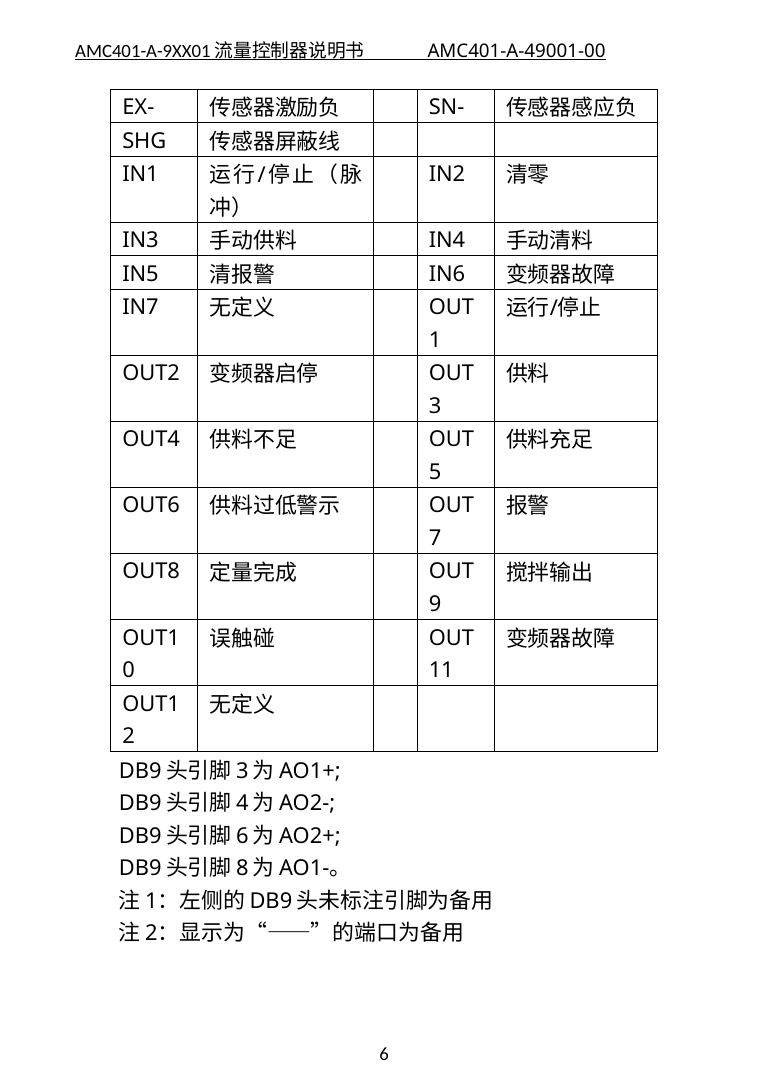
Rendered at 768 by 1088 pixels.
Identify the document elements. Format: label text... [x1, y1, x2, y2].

table_cell OUT5 [418, 422, 494, 487]
table_cell SHG [111, 123, 197, 156]
text 注1：左侧的DB9头未标注引脚为备用 [75, 882, 693, 915]
table_cell OUT12 [111, 686, 197, 751]
text DB9头引脚4为AO2-; [75, 785, 693, 817]
table_cell 供料充足 [495, 422, 657, 487]
table_cell 无定义 [198, 290, 373, 355]
table_cell OUT8 [111, 554, 197, 619]
table_cell [495, 123, 657, 156]
table_cell IN1 [111, 157, 197, 222]
table_cell IN6 [418, 256, 494, 289]
table_cell 变频器故障 [495, 256, 657, 289]
table_cell 定量完成 [198, 554, 373, 619]
table_cell [418, 123, 494, 156]
table_cell [374, 488, 417, 553]
table_cell [374, 223, 417, 255]
table_cell [374, 290, 417, 355]
table_cell OUT1 [418, 290, 494, 355]
table_cell [374, 356, 417, 421]
text DB9头引脚6为AO2+; [75, 817, 693, 850]
text DB9头引脚3为AO1+; [75, 752, 693, 785]
table_cell OUT3 [418, 356, 494, 421]
table_cell 无定义 [198, 686, 373, 751]
table_cell OUT11 [418, 620, 494, 685]
table_cell [374, 157, 417, 222]
table_cell 清报警 [198, 256, 373, 289]
table_cell 传感器激励负 [198, 90, 373, 122]
table_cell OUT4 [111, 422, 197, 487]
table_cell 供料 [495, 356, 657, 421]
table_cell 供料过低警示 [198, 488, 373, 553]
table_cell 变频器启停 [198, 356, 373, 421]
table_cell IN3 [111, 223, 197, 255]
table_cell OUT7 [418, 488, 494, 553]
table_cell EX- [111, 90, 197, 122]
table_cell [495, 686, 657, 751]
table_cell 清零 [495, 157, 657, 222]
table_cell [374, 90, 417, 122]
table_cell IN2 [418, 157, 494, 222]
table_cell 传感器感应负 [495, 90, 657, 122]
table_cell IN5 [111, 256, 197, 289]
table_cell 搅拌输出 [495, 554, 657, 619]
table_cell 运行/停止 [495, 290, 657, 355]
table_cell 手动供料 [198, 223, 373, 255]
table_cell [374, 123, 417, 156]
text 注2：显示为“——”的端口为备用 [75, 915, 693, 947]
table_cell IN4 [418, 223, 494, 255]
table_cell SN- [418, 90, 494, 122]
table_cell OUT6 [111, 488, 197, 553]
table_cell IN7 [111, 290, 197, 355]
table_cell 报警 [495, 488, 657, 553]
table_cell OUT9 [418, 554, 494, 619]
table_cell [418, 686, 494, 751]
table_cell 传感器屏蔽线 [198, 123, 373, 156]
table_cell [374, 554, 417, 619]
table_cell 手动清料 [495, 223, 657, 255]
table_cell OUT10 [111, 620, 197, 685]
table_cell 运行/停止（脉冲） [198, 157, 373, 222]
table_cell 变频器故障 [495, 620, 657, 685]
table_cell [374, 422, 417, 487]
table_cell [374, 686, 417, 751]
table_cell 供料不足 [198, 422, 373, 487]
text DB9头引脚8为AO1-。 [75, 850, 693, 882]
table_cell [374, 256, 417, 289]
table_cell OUT2 [111, 356, 197, 421]
table_cell [374, 620, 417, 685]
table_cell 误触碰 [198, 620, 373, 685]
